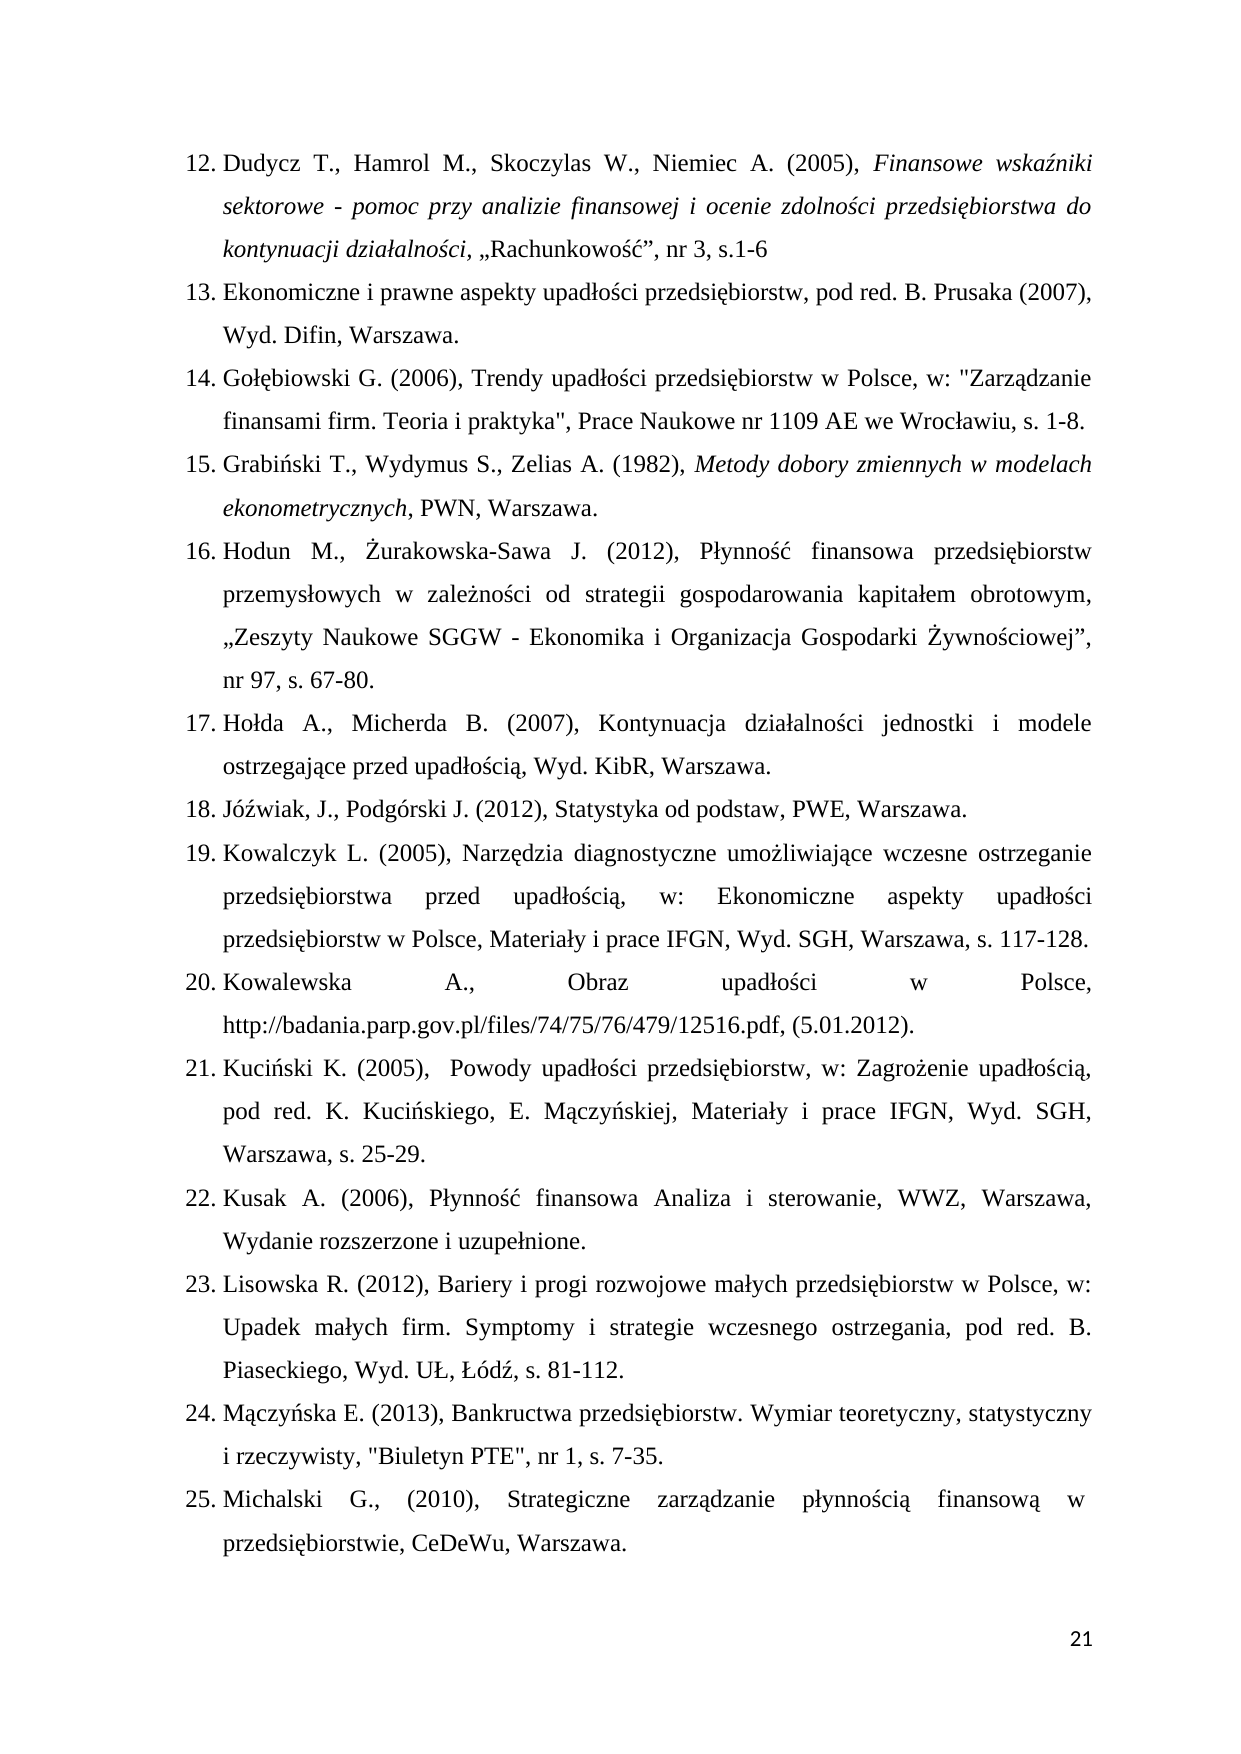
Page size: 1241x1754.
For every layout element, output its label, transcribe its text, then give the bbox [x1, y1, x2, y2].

list Hodun M., Żurakowska-Sawa J. (2012), Płynność finansowa przedsiębiorstw przemysłowych w zależności od strategii gospodarowania kapitałem obrotowym, „Zeszyty Naukowe SGGW - Ekonomika i Organizacja Gospodarki Żywnościowej”, nr!97, s. 67-80. [185, 536, 1093, 694]
list Dudycz T., Hamrol M., Skoczylas W., Niemiec A. (2005), Finansowe wskaźniki sektorowe - pomoc przy analizie finansowej i ocenie zdolności przedsiębiorstwa do kontynuacji działalności, „Rachunkowość”, nr 3, s.1-6 [185, 148, 1093, 263]
list Kuciński K. (2005), Powody upadłości przedsiębiorstw, w: Zagrożenie upadłością, pod red. K. Kucińskiego, E. Mączyńskiej, Materiały i prace IFGN, Wyd. SGH, Warszawa, s. 25-29. [185, 1053, 1093, 1168]
list Michalski G., (2010), Strategiczne zarządzanie płynnością finansową w!przedsiębiorstwie, CeDeWu, Warszawa. [185, 1484, 1093, 1556]
list Jóźwiak, J., Podgórski J. (2012), Statystyka od podstaw, PWE, Warszawa. [185, 794, 1093, 823]
list Kowalczyk L. (2005), Narzędzia diagnostyczne umożliwiające wczesne ostrzeganie przedsiębiorstwa przed upadłością, w: Ekonomiczne aspekty upadłości przedsiębiorstw w Polsce, Materiały i prace IFGN, Wyd. SGH, Warszawa, s. 117-128. [185, 838, 1093, 953]
list Mączyńska E. (2013), Bankructwa przedsiębiorstw. Wymiar teoretyczny, statystyczny i rzeczywisty, "Biuletyn PTE", nr 1, s. 7-35. [185, 1398, 1093, 1470]
list Kusak A. (2006), Płynność finansowa Analiza i sterowanie, WWZ, Warszawa, Wydanie rozszerzone i uzupełnione. [185, 1183, 1093, 1254]
list Hołda A., Micherda B. (2007), Kontynuacja działalności jednostki i modele ostrzegające przed upadłością, Wyd. KibR, Warszawa. [185, 708, 1093, 780]
list Grabiński T., Wydymus S., Zelias A. (1982), Metody dobory zmiennych w modelach ekonometrycznych, PWN, Warszawa. [185, 449, 1093, 521]
list Ekonomiczne i prawne aspekty upadłości przedsiębiorstw, pod red. B. Prusaka (2007), Wyd. Difin, Warszawa. [185, 277, 1093, 349]
list Gołębiowski G. (2006), Trendy upadłości przedsiębiorstw w Polsce, w: "Zarządzanie finansami firm. Teoria i praktyka", Prace Naukowe nr 1109 AE we Wrocławiu, s. 1-8. [185, 363, 1093, 435]
list Lisowska R. (2012), Bariery i progi rozwojowe małych przedsiębiorstw w Polsce, w: Upadek małych firm. Symptomy i strategie wczesnego ostrzegania, pod red. B. Piaseckiego, Wyd. UŁ, Łódź, s. 81-112. [185, 1269, 1093, 1384]
list Kowalewska A., Obraz upadłości w Polsce, http://badania.parp.gov.pl/files/74/75/76/479/12516.pdf, (5.01.2012). [185, 967, 1093, 1039]
